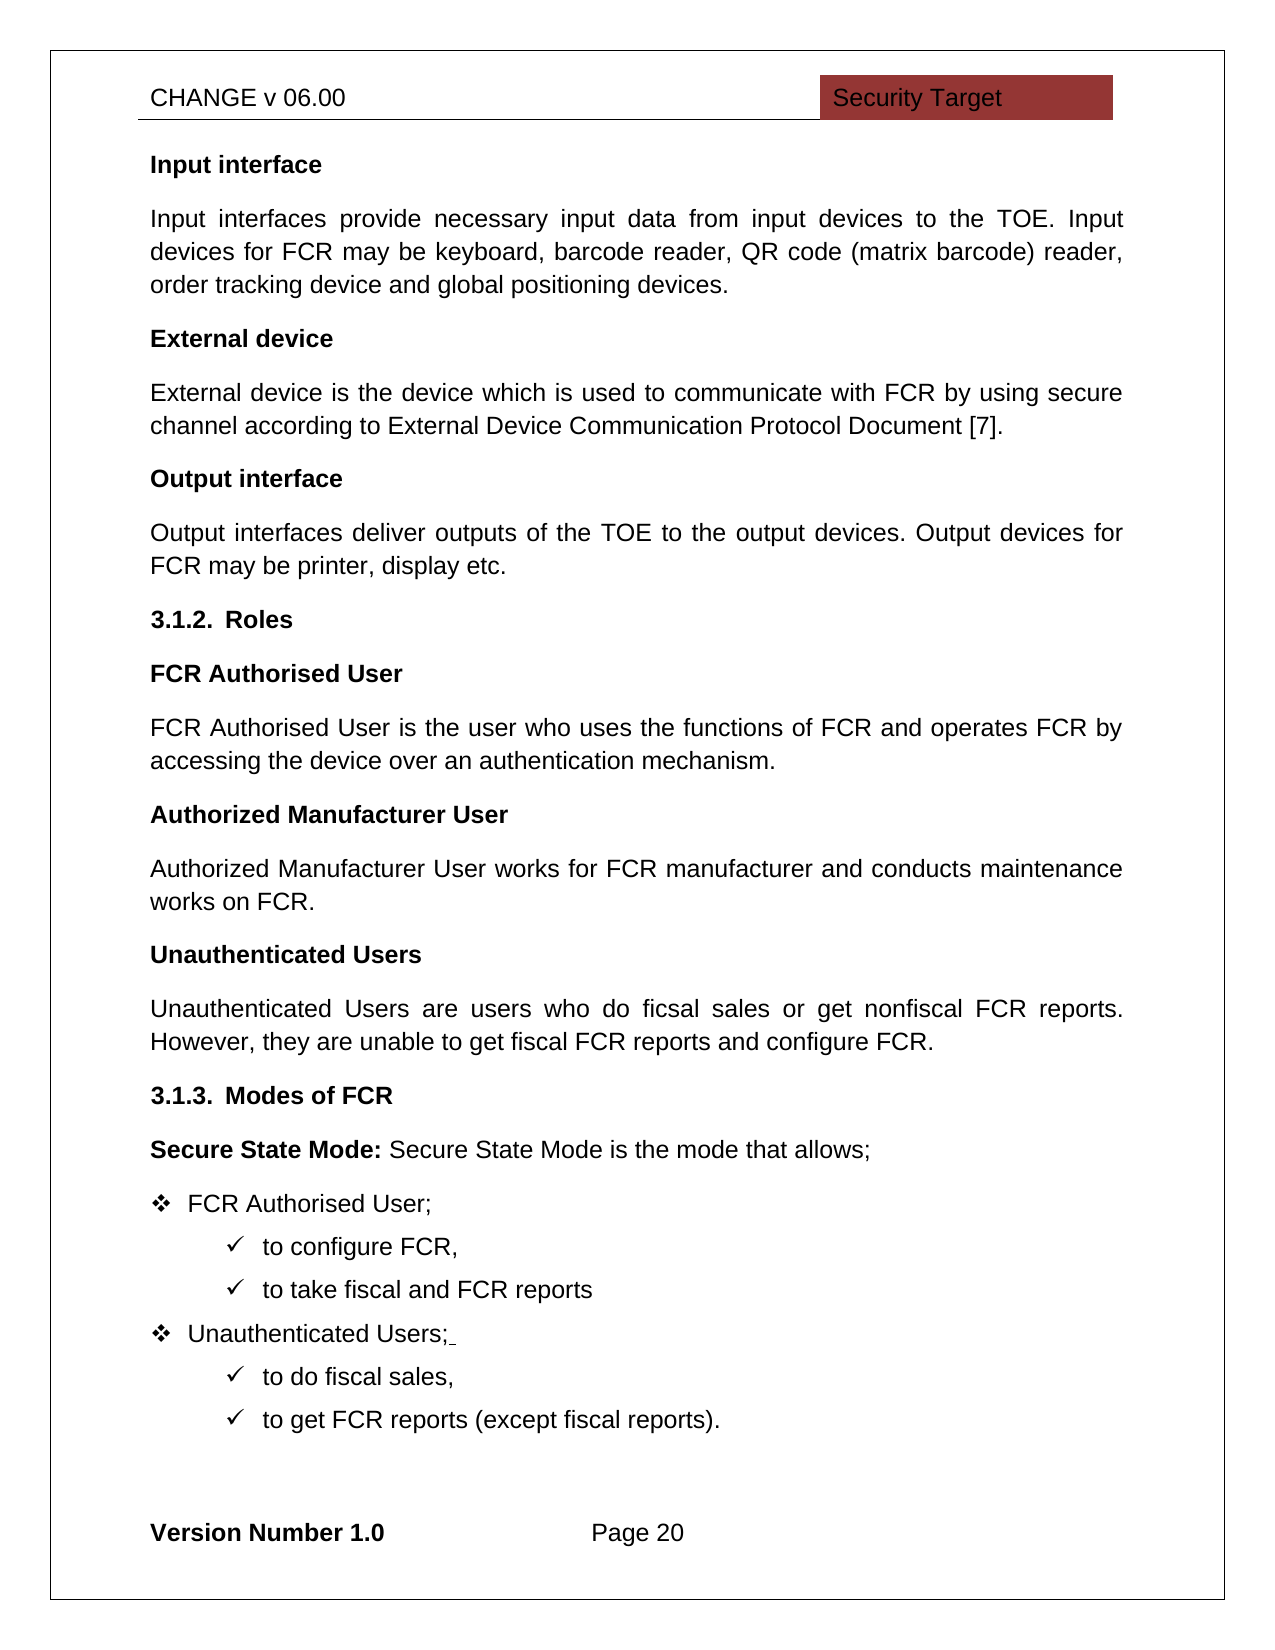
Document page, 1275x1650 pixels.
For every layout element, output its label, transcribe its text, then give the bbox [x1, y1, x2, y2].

list FCR Authorised User; [150, 1189, 1125, 1218]
subtitle Roles [151, 605, 1125, 634]
text Input interfaces provide necessary input data from input devices to the TOE. Input devices for FCR may be keyboard, barcode reader, QR code (matrix barcode) reader, order tracking device and global positioning devices. [150, 204, 1125, 299]
list Unauthenticated Users; [150, 1319, 1125, 1347]
text External device is the device which is used to communicate with FCR by using secure channel according to External Device Communication Protocol Document [7]. [150, 378, 1125, 439]
text FCR Authorised User is the user who uses the functions of FCR and operates FCR by accessing the device over an authentication mechanism. [150, 713, 1125, 775]
list to configure FCR, [225, 1232, 1125, 1261]
text Unauthenticated Users [150, 941, 1125, 969]
list to get FCR reports (except fiscal reports). [225, 1405, 1125, 1434]
list to do fiscal sales, [225, 1362, 1125, 1391]
text Authorized Manufacturer User [150, 800, 1125, 828]
text Unauthenticated Users are users who do ficsal sales or get nonfiscal FCR reports. However, they are unable to get fiscal FCR reports and configure FCR. [150, 994, 1125, 1056]
text Output interfaces deliver outputs of the TOE to the output devices. Output devices for FCR may be printer, display etc. [150, 518, 1125, 580]
text Secure State Mode: Secure State Mode is the mode that allows; [150, 1135, 1125, 1164]
text External device [150, 324, 1125, 352]
text Authorized Manufacturer User works for FCR manufacturer and conducts maintenance works on FCR. [150, 854, 1125, 915]
subtitle Modes of FCR [151, 1081, 1125, 1110]
list to take fiscal and FCR reports [225, 1275, 1125, 1304]
text Output interface [150, 464, 1125, 493]
text FCR Authorised User [150, 659, 1125, 688]
text Input interface [150, 150, 1125, 179]
